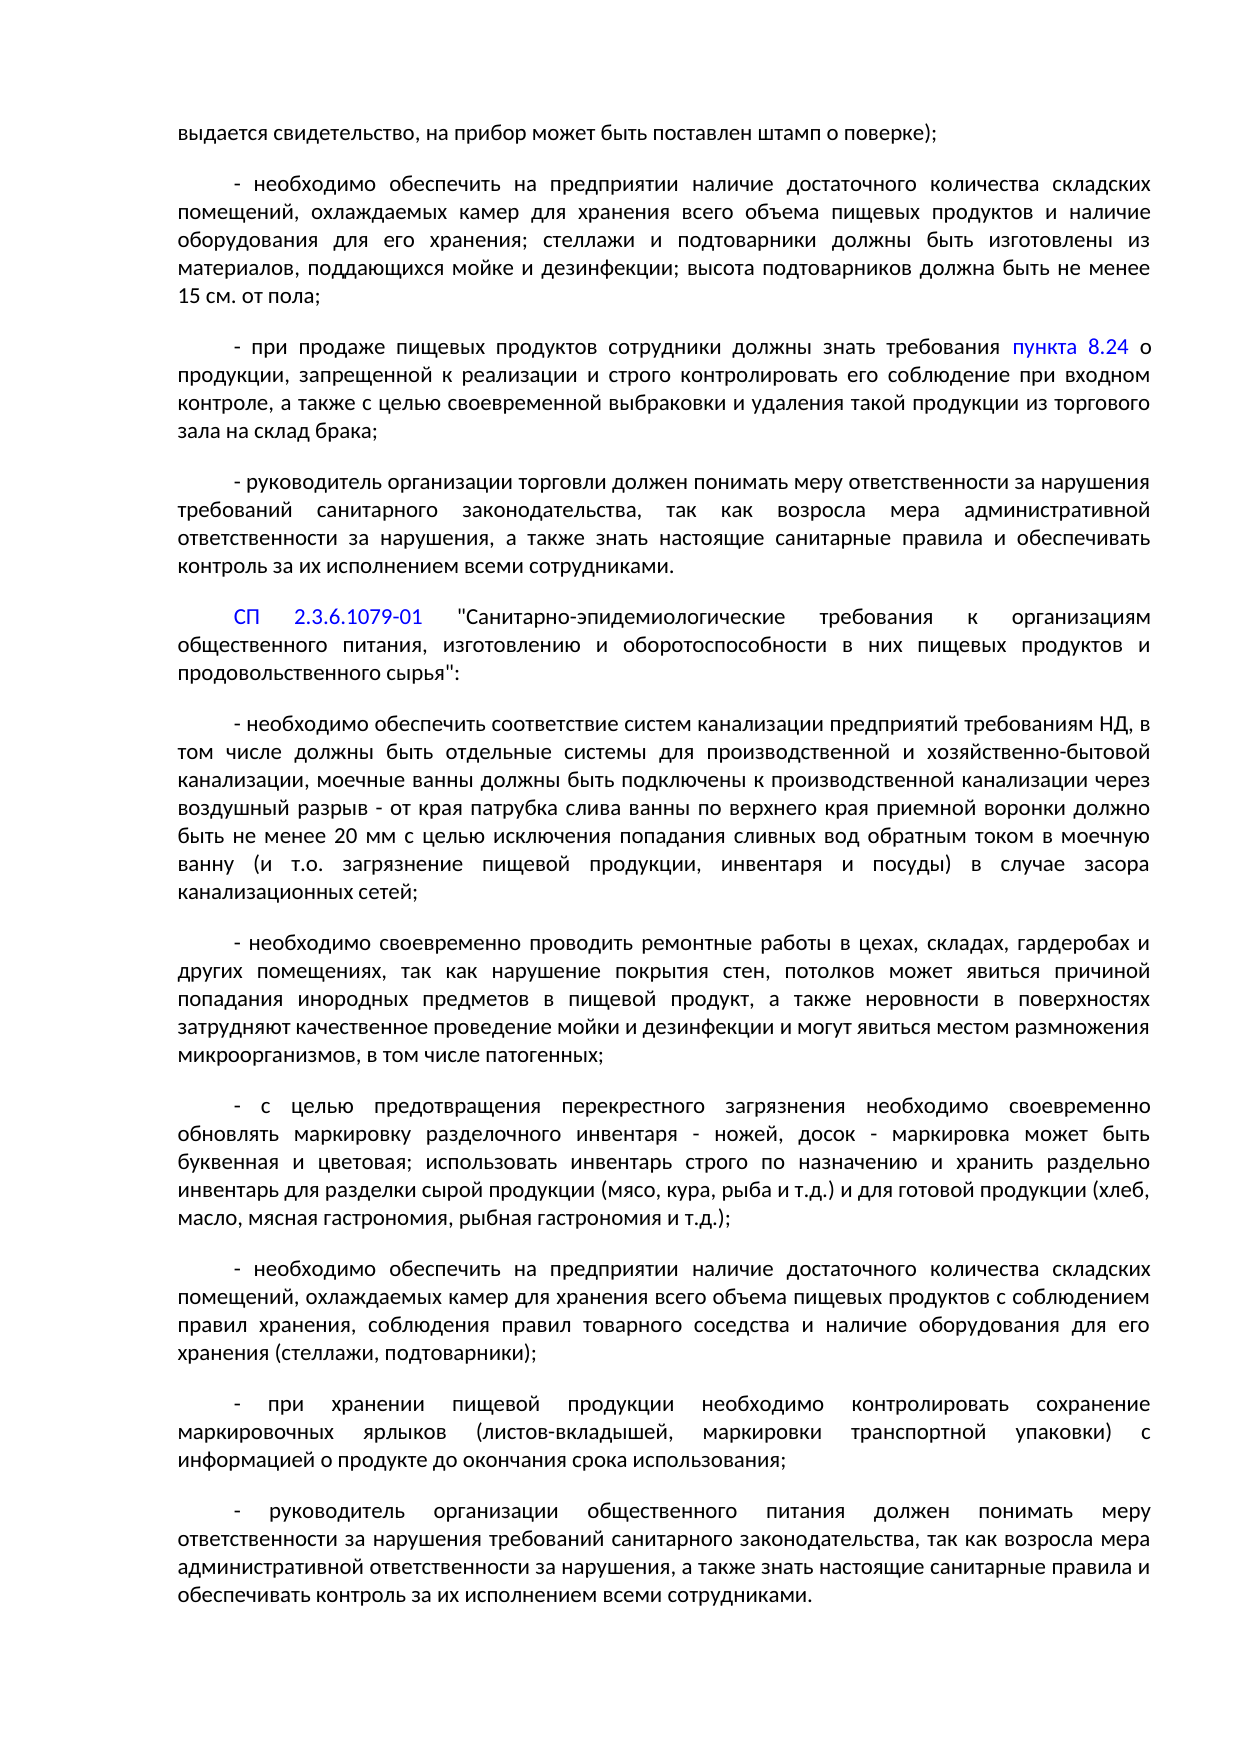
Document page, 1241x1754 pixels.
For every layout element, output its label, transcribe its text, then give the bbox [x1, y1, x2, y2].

text - при хранении пищевой продукции необходимо контролировать сохранение маркировочных ярлыков (листов-вкладышей, маркировки транспортной упаковки) с информацией о продукте до окончания срока использования; [177, 1389, 1152, 1473]
text - руководитель организации торговли должен понимать меру ответственности за нарушения требований санитарного законодательства, так как возросла мера административной ответственности за нарушения, а также знать настоящие санитарные правила и обеспечивать контроль за их исполнением всеми сотрудниками. [177, 467, 1152, 579]
text СП 2.3.6.1079-01 "Санитарно-эпидемиологические требования к организациям общественного питания, изготовлению и оборотоспособности в них пищевых продуктов и продовольственного сырья": [177, 602, 1152, 686]
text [177, 118, 1152, 146]
text - руководитель организации общественного питания должен понимать меру ответственности за нарушения требований санитарного законодательства, так как возросла мера административной ответственности за нарушения, а также знать настоящие санитарные правила и обеспечивать контроль за их исполнением всеми сотрудниками. [177, 1496, 1152, 1608]
text - необходимо обеспечить на предприятии наличие достаточного количества складских помещений, охлаждаемых камер для хранения всего объема пищевых продуктов и наличие оборудования для его хранения; стеллажи и подтоварники должны быть изготовлены из материалов, поддающихся мойке и дезинфекции; высота подтоварников должна быть не менее 15 см. от пола; [177, 169, 1152, 309]
text - необходимо обеспечить на предприятии наличие достаточного количества складских помещений, охлаждаемых камер для хранения всего объема пищевых продуктов с соблюдением правил хранения, соблюдения правил товарного соседства и наличие оборудования для его хранения (стеллажи, подтоварники); [177, 1254, 1152, 1366]
text - с целью предотвращения перекрестного загрязнения необходимо своевременно обновлять маркировку разделочного инвентаря - ножей, досок - маркировка может быть буквенная и цветовая; использовать инвентарь строго по назначению и хранить раздельно инвентарь для разделки сырой продукции (мясо, кура, рыба и т.д.) и для готовой продукции (хлеб, масло, мясная гастрономия, рыбная гастрономия и т.д.); [177, 1091, 1152, 1231]
text - необходимо своевременно проводить ремонтные работы в цехах, складах, гардеробах и других помещениях, так как нарушение покрытия стен, потолков может явиться причиной попадания инородных предметов в пищевой продукт, а также неровности в поверхностях затрудняют качественное проведение мойки и дезинфекции и могут явиться местом размножения микроорганизмов, в том числе патогенных; [177, 928, 1152, 1068]
text - необходимо обеспечить соответствие систем канализации предприятий требованиям НД, в том числе должны быть отдельные системы для производственной и хозяйственно-бытовой канализации, моечные ванны должны быть подключены к производственной канализации через воздушный разрыв - от края патрубка слива ванны по верхнего края приемной воронки должно быть не менее 20 мм с целью исключения попадания сливных вод обратным током в моечную ванну (и т.о. загрязнение пищевой продукции, инвентаря и посуды) в случае засора канализационных сетей; [177, 709, 1152, 905]
text - при продаже пищевых продуктов сотрудники должны знать требования пункта 8.24 о продукции, запрещенной к реализации и строго контролировать его соблюдение при входном контроле, а также с целью своевременной выбраковки и удаления такой продукции из торгового зала на склад брака; [177, 332, 1152, 444]
